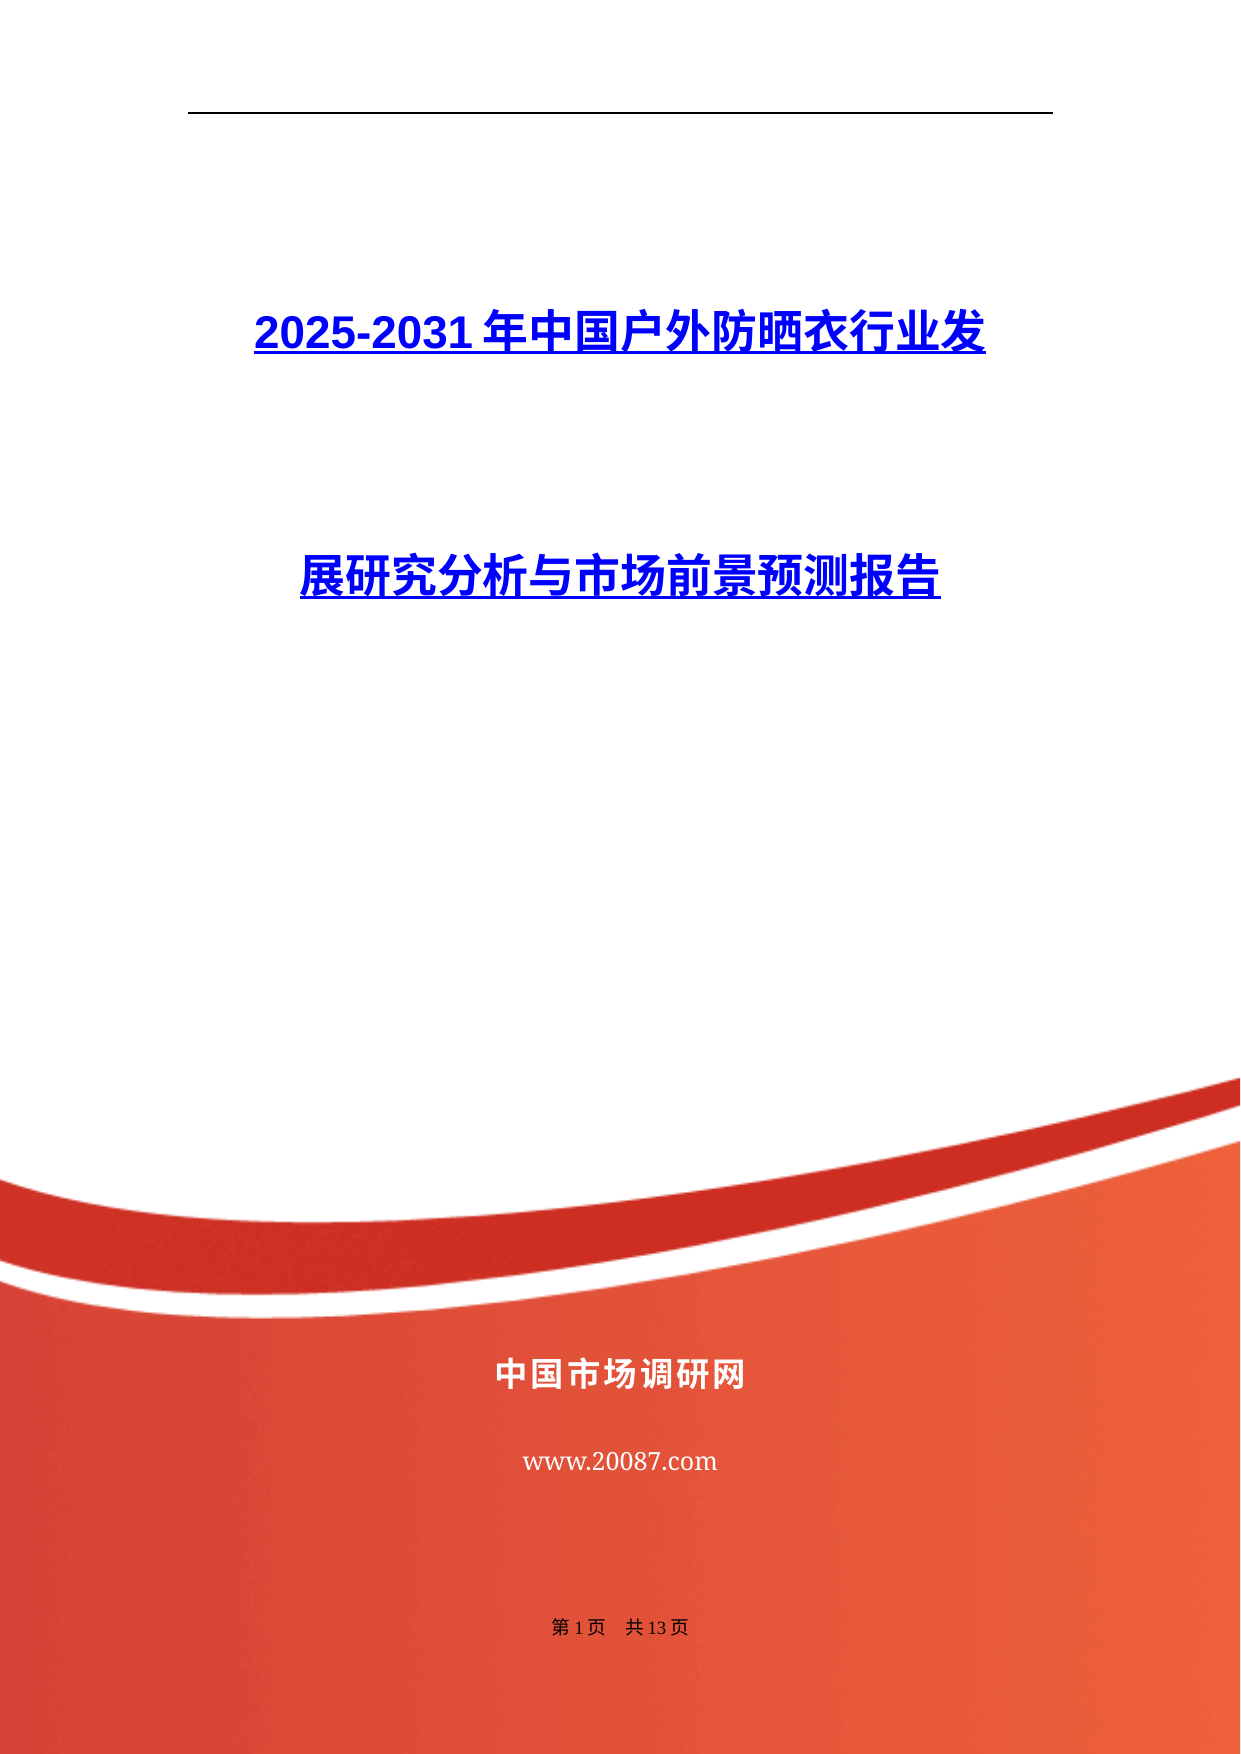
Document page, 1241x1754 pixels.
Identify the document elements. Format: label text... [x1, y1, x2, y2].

table_header 2025-2031年中国户外防晒衣行业发展研究分析与市场前景预测报告 [188, 207, 1053, 773]
text www.20087.com [187, 1428, 1053, 1493]
picture [0, 1006, 1241, 1754]
subtitle 中国市场调研网 [187, 1339, 1053, 1404]
